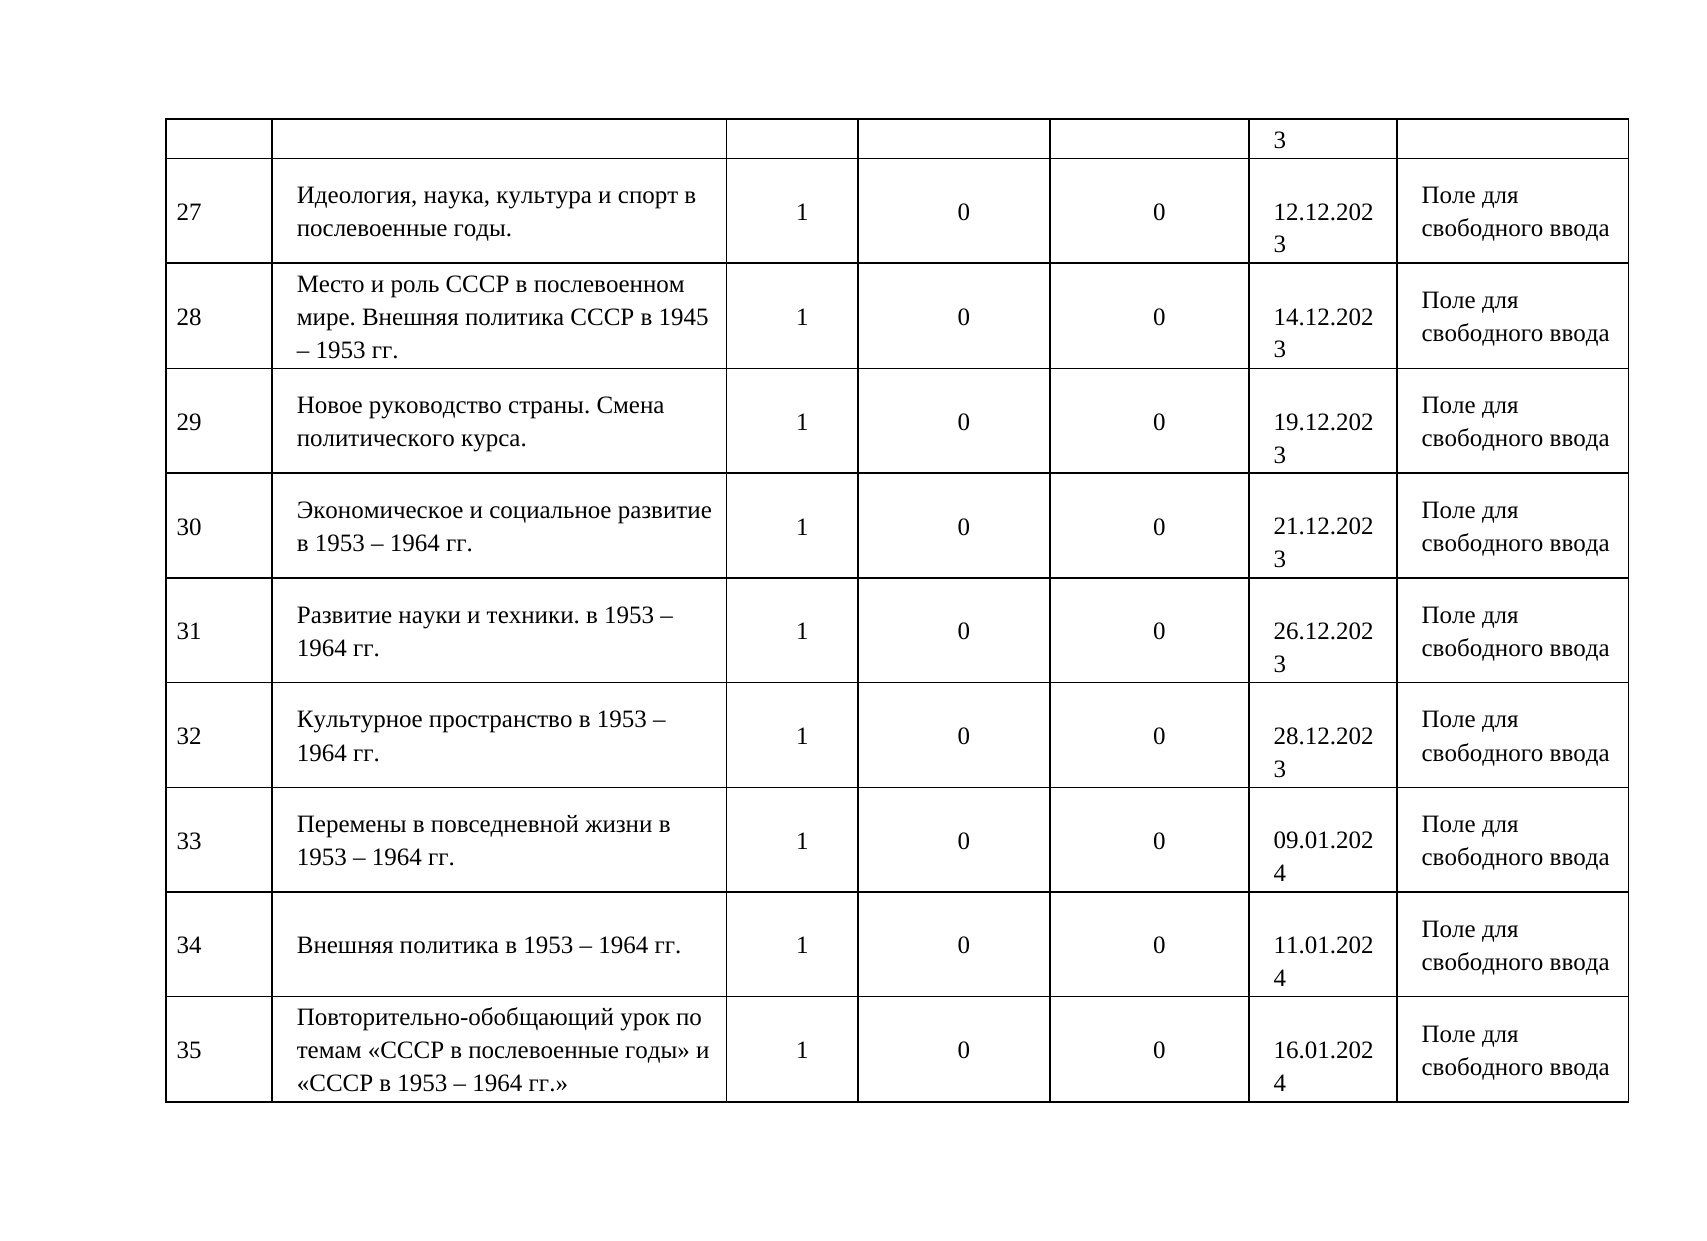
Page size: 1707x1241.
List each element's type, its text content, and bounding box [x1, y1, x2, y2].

table_cell 1 [727, 683, 857, 786]
table_cell 26 [167, 120, 271, 157]
table_cell 0 [1051, 893, 1248, 996]
table_cell 19.12.2023 [1250, 369, 1396, 472]
table_cell 1 [727, 788, 857, 891]
table_cell Поле для свободного ввода [1398, 159, 1628, 262]
table_cell 0 [859, 683, 1049, 786]
table_cell 1 [727, 579, 857, 682]
table_cell 1 [727, 264, 857, 368]
table_cell 21.12.2023 [1250, 474, 1396, 577]
table_cell 0 [859, 579, 1049, 682]
table_cell Место и роль СССР в послевоенном мире. Внешняя политика СССР в 1945 – 1953 гг. [273, 264, 726, 368]
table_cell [273, 120, 726, 157]
table_cell 0 [1051, 579, 1248, 682]
table_cell 31 [167, 579, 271, 682]
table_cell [1398, 120, 1628, 157]
table_cell 0 [1051, 369, 1248, 472]
table_cell 29 [167, 369, 271, 472]
table_cell 0 [859, 788, 1049, 891]
table_cell 1 [727, 474, 857, 577]
table_cell 33 [167, 788, 271, 891]
table_cell 0 [1051, 788, 1248, 891]
table_cell 0 [1051, 264, 1248, 368]
table_cell 26.12.2023 [1250, 579, 1396, 682]
table_cell 1 [727, 893, 857, 996]
table_cell 0 [1051, 159, 1248, 262]
table_cell Поле для свободного ввода [1398, 893, 1628, 996]
table_cell Внешняя политика в 1953 – 1964 гг. [273, 893, 726, 996]
table_cell 1 [727, 369, 857, 472]
table_cell 0 [1051, 474, 1248, 577]
table_cell Развитие науки и техники. в 1953 – 1964 гг. [273, 579, 726, 682]
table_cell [1398, 997, 1628, 1101]
table_cell 0 [859, 369, 1049, 472]
table_cell Экономическое и социальное развитие в 1953 – 1964 гг. [273, 474, 726, 577]
table_cell 07.12.2023 [1250, 120, 1396, 157]
table_cell 0 [859, 159, 1049, 262]
table_cell 14.12.2023 [1250, 264, 1396, 368]
table_cell 0 [859, 264, 1049, 368]
table_cell 28.12.2023 [1250, 683, 1396, 786]
table_cell 30 [167, 474, 271, 577]
table_cell Идеология, наука, культура и спорт в послевоенные годы. [273, 159, 726, 262]
table_cell 0 [859, 997, 1049, 1101]
table_cell 0 [1051, 997, 1248, 1101]
table_cell 0 [859, 474, 1049, 577]
table_cell Перемены в повседневной жизни в 1953 – 1964 гг. [273, 788, 726, 891]
table_cell 1 [727, 997, 857, 1101]
table_cell Поле для свободного ввода [1398, 579, 1628, 682]
table_cell 11.01.2024 [1250, 893, 1396, 996]
table_cell Поле для свободного ввода [1398, 474, 1628, 577]
table_cell 32 [167, 683, 271, 786]
table_cell 12.12.2023 [1250, 159, 1396, 262]
table_cell 27 [167, 159, 271, 262]
table_cell 1 [727, 120, 857, 157]
table_cell Новое руководство страны. Смена политического курса. [273, 369, 726, 472]
table_cell 0 [859, 893, 1049, 996]
table_cell 35 [167, 997, 271, 1101]
table_cell 0 [1051, 683, 1248, 786]
table_cell 16.01.2024 [1250, 997, 1396, 1101]
table_cell 09.01.2024 [1250, 788, 1396, 891]
table_cell Поле для свободного ввода [1398, 683, 1628, 786]
table_cell 34 [167, 893, 271, 996]
table_cell Поле для свободного ввода [1398, 264, 1628, 368]
table_cell Поле для свободного ввода [1398, 788, 1628, 891]
table_cell Поле для свободного ввода [1398, 369, 1628, 472]
table_cell 1 [727, 159, 857, 262]
table_cell 0 [1051, 120, 1248, 157]
table_cell 28 [167, 264, 271, 368]
table_cell Повторительно-обобщающий урок по темам «СССР в послевоенные годы» и «СССР в 1953 – 1964 гг.» [273, 997, 726, 1101]
table_cell 0 [859, 120, 1049, 157]
table_cell Культурное пространство в 1953 – 1964 гг. [273, 683, 726, 786]
